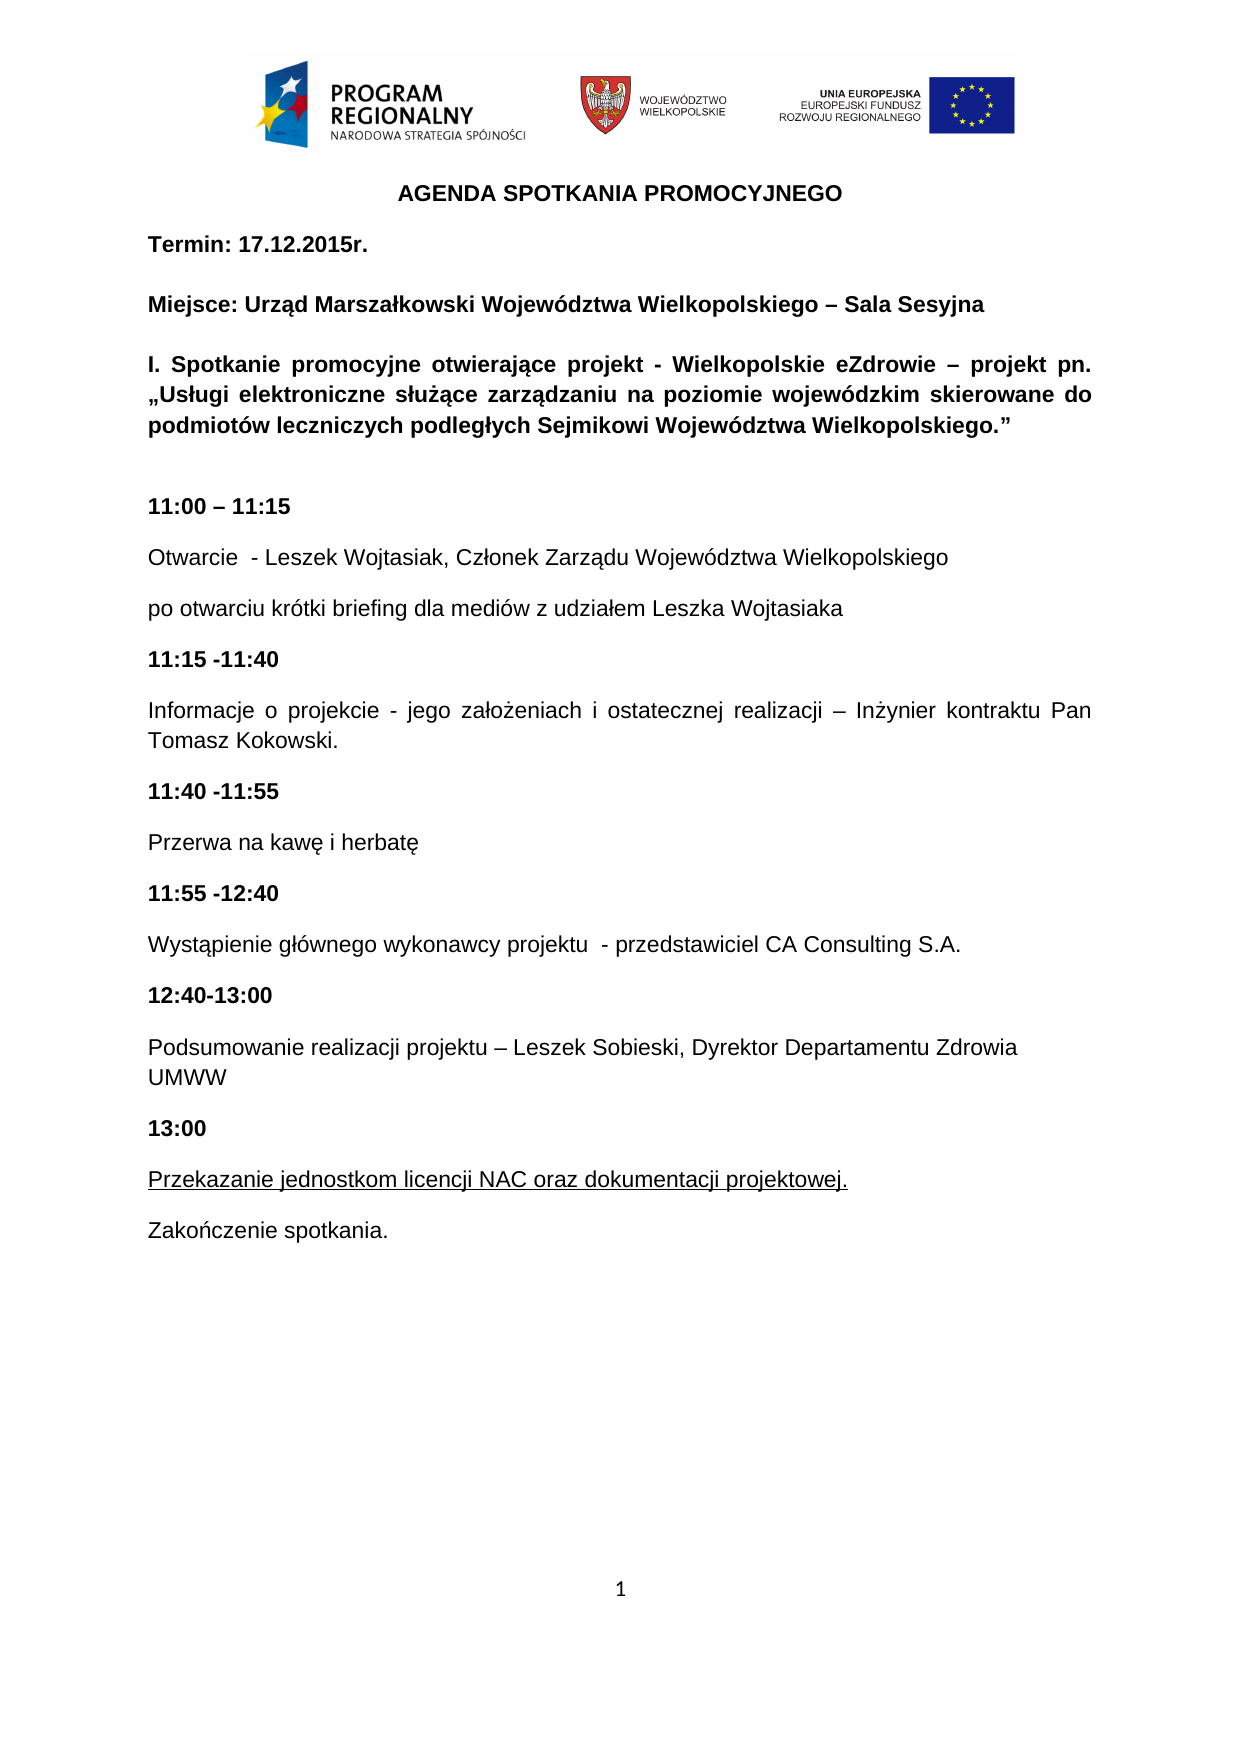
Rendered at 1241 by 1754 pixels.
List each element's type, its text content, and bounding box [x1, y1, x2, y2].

text Przerwa na kawę i herbatę [148, 829, 1093, 856]
text 11:15 -11:40 [148, 646, 1093, 672]
text Informacje o projekcie - jego założeniach i ostatecznej realizacji – Inżynier kontraktu Pan Tomasz Kokowski. [148, 697, 1093, 753]
text Wystąpienie głównego wykonawcy projektu - przedstawiciel CA Consulting S.A. [148, 931, 1093, 958]
picture [246, 51, 1016, 159]
text Termin: 17.12.2015r. [148, 231, 1093, 257]
text 11:55 -12:40 [148, 880, 1093, 907]
text 11:00 – 11:15 [148, 493, 1093, 519]
text I. Spotkanie promocyjne otwierające projekt - Wielkopolskie eZdrowie – projekt pn. „Usługi elektroniczne służące zarządzaniu na poziomie wojewódzkim skierowane do podmiotów leczniczych podległych Sejmikowi Województwa Wielkopolskiego.” [148, 351, 1093, 438]
text Podsumowanie realizacji projektu – Leszek Sobieski, Dyrektor Departamentu Zdrowia UMWW [148, 1033, 1093, 1090]
text 13:00 [148, 1115, 1093, 1141]
text Przekazanie jednostkom licencji NAC oraz dokumentacji projektowej. [148, 1166, 1093, 1192]
text Zakończenie spotkania. [148, 1217, 1093, 1243]
text 12:40-13:00 [148, 982, 1093, 1009]
text 11:40 -11:55 [148, 778, 1093, 804]
text po otwarciu krótki briefing dla mediów z udziałem Leszka Wojtasiaka [148, 595, 1093, 621]
text Miejsce: Urząd Marszałkowski Województwa Wielkopolskiego – Sala Sesyjna [148, 291, 1093, 317]
text Otwarcie - Leszek Wojtasiak, Członek Zarządu Województwa Wielkopolskiego [148, 544, 1093, 570]
text AGENDA SPOTKANIA PROMOCYJNEGO [148, 179, 1093, 206]
